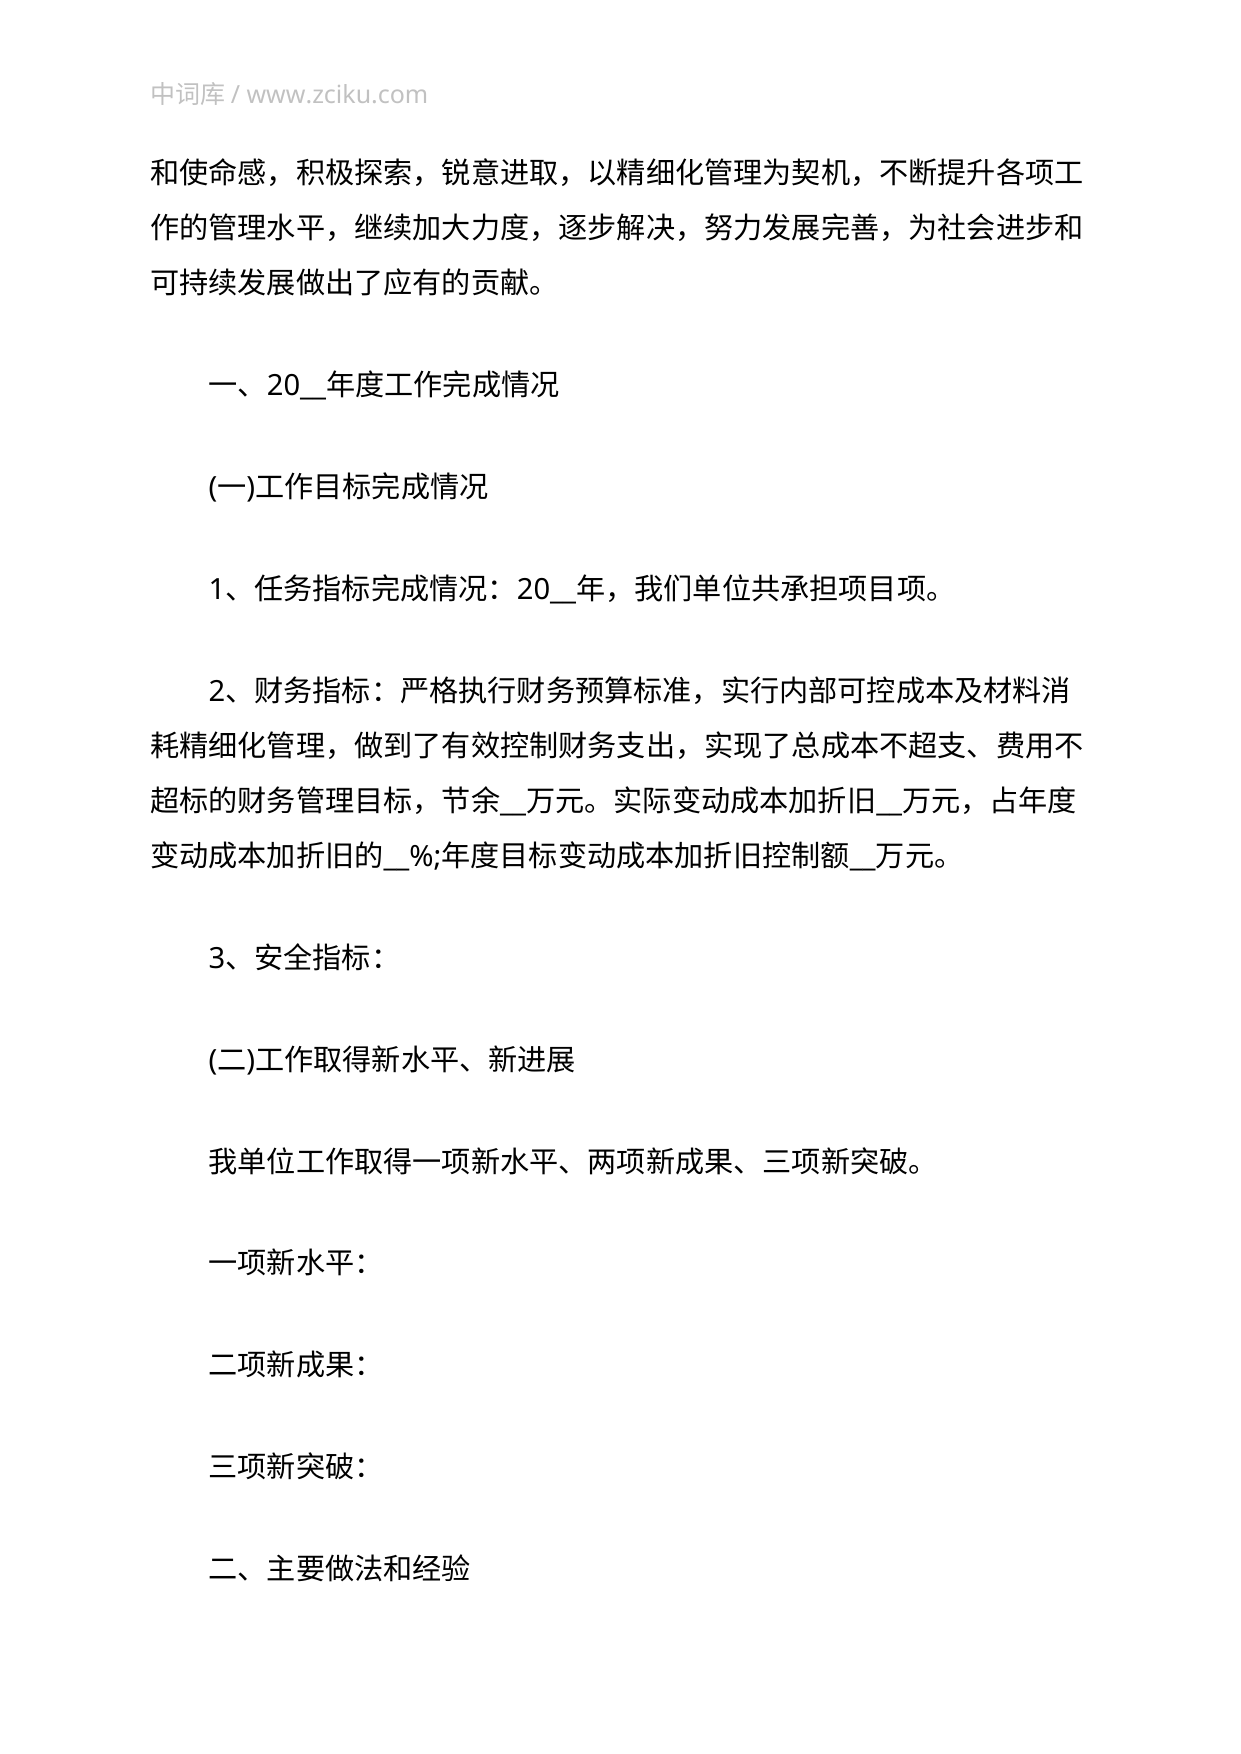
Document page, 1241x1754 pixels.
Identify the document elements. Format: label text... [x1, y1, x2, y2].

text 三项新突破： [150, 1444, 1090, 1486]
text 二、主要做法和经验 [150, 1545, 1090, 1588]
text (二)工作取得新水平、新进展 [150, 1036, 1090, 1079]
text 2、财务指标：严格执行财务预算标准，实行内部可控成本及材料消耗精细化管理，做到了有效控制财务支出，实现了总成本不超支、费用不超标的财务管理目标，节余__万元。实际变动成本加折旧__万元，占年度变动成本加折旧的__%;年度目标变动成本加折旧控制额__万元。 [150, 667, 1090, 875]
text 一、20__年度工作完成情况 [150, 362, 1090, 404]
text (一)工作目标完成情况 [150, 463, 1090, 506]
text 我单位工作取得一项新水平、两项新成果、三项新突破。 [150, 1138, 1090, 1181]
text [150, 150, 1090, 302]
text 二项新成果： [150, 1342, 1090, 1384]
text 3、安全指标： [150, 934, 1090, 977]
text 1、任务指标完成情况：20__年，我们单位共承担项目项。 [150, 566, 1090, 608]
text 一项新水平： [150, 1240, 1090, 1282]
